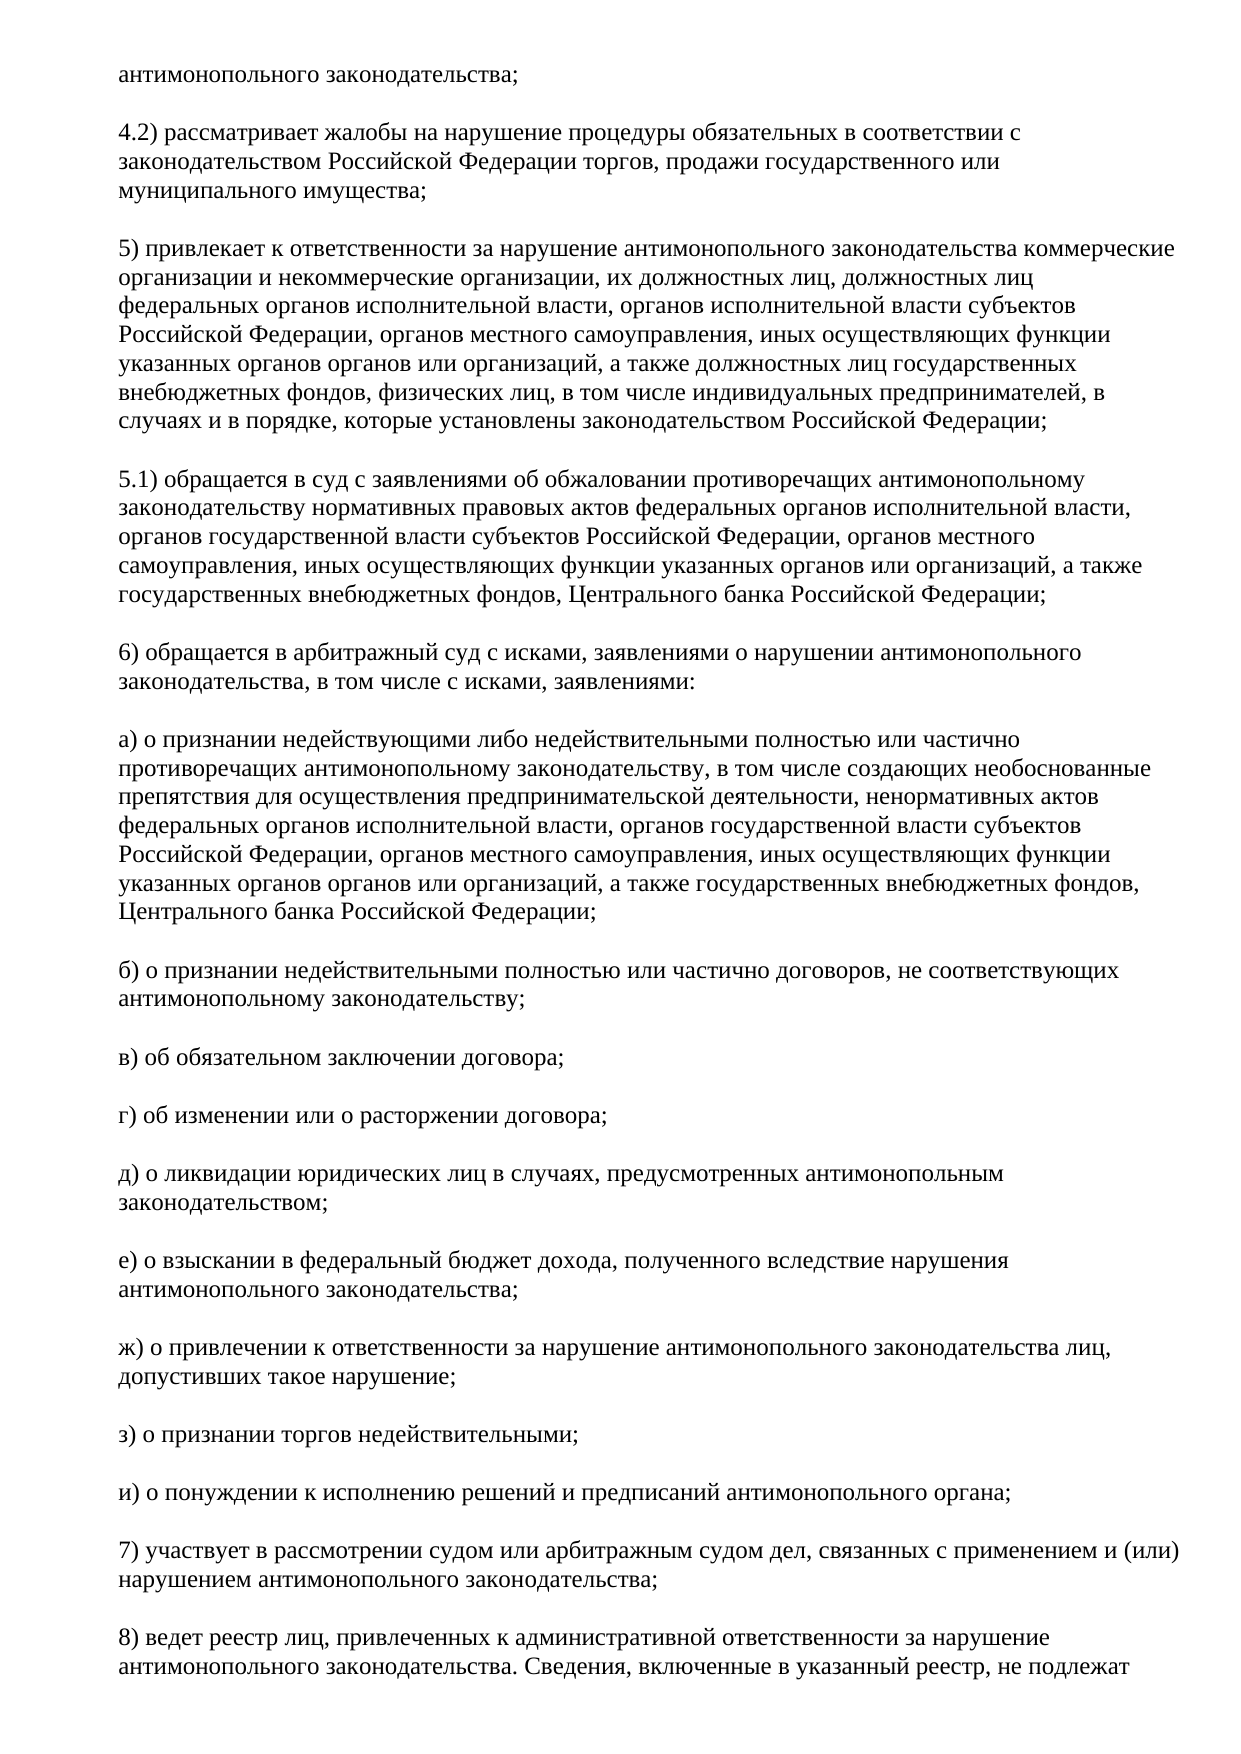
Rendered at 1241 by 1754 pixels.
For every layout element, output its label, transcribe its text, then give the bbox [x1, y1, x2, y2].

text д) о ликвидации юридических лиц в случаях, предусмотренных антимонопольным законодательством; [118, 1158, 1181, 1216]
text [118, 1622, 1181, 1680]
text 6) обращается в арбитражный суд с исками, заявлениями о нарушении антимонопольного законодательства, в том числе с исками, заявлениями: [118, 637, 1181, 694]
text 5.1) обращается в суд с заявлениями об обжаловании противоречащих антимонопольному законодательству нормативных правовых актов федеральных органов исполнительной власти, органов государственной власти субъектов Российской Федерации, органов местного самоуправления, иных осуществляющих функции указанных органов или организаций, а также государственных внебюджетных фондов, Центрального банка Российской Федерации; [118, 464, 1181, 607]
text 4.2) рассматривает жалобы на нарушение процедуры обязательных в соответствии с законодательством Российской Федерации торгов, продажи государственного или муниципального имущества; [118, 117, 1181, 203]
text в) об обязательном заключении договора; [118, 1042, 1181, 1070]
text и) о понуждении к исполнению решений и предписаний антимонопольного органа; [118, 1477, 1181, 1506]
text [118, 59, 1181, 88]
text а) о признании недействующими либо недействительными полностью или частично противоречащих антимонопольному законодательству, в том числе создающих необоснованные препятствия для осуществления предпринимательской деятельности, ненормативных актов федеральных органов исполнительной власти, органов государственной власти субъектов Российской Федерации, органов местного самоуправления, иных осуществляющих функции указанных органов органов или организаций, а также государственных внебюджетных фондов, Центрального банка Российской Федерации; [118, 724, 1181, 925]
text з) о признании торгов недействительными; [118, 1419, 1181, 1448]
text е) о взыскании в федеральный бюджет дохода, полученного вследствие нарушения антимонопольного законодательства; [118, 1245, 1181, 1303]
text б) о признании недействительными полностью или частично договоров, не соответствующих антимонопольному законодательству; [118, 955, 1181, 1012]
text 5) привлекает к ответственности за нарушение антимонопольного законодательства коммерческие организации и некоммерческие организации, их должностных лиц, должностных лиц федеральных органов исполнительной власти, органов исполнительной власти субъектов Российской Федерации, органов местного самоуправления, иных осуществляющих функции указанных органов органов или организаций, а также должностных лиц государственных внебюджетных фондов, физических лиц, в том числе индивидуальных предпринимателей, в случаях и в порядке, которые установлены законодательством Российской Федерации; [118, 233, 1181, 434]
text 7) участвует в рассмотрении судом или арбитражным судом дел, связанных с применением и (или) нарушением антимонопольного законодательства; [118, 1536, 1181, 1593]
text ж) о привлечении к ответственности за нарушение антимонопольного законодательства лиц, допустивших такое нарушение; [118, 1332, 1181, 1389]
text г) об изменении или о расторжении договора; [118, 1100, 1181, 1129]
